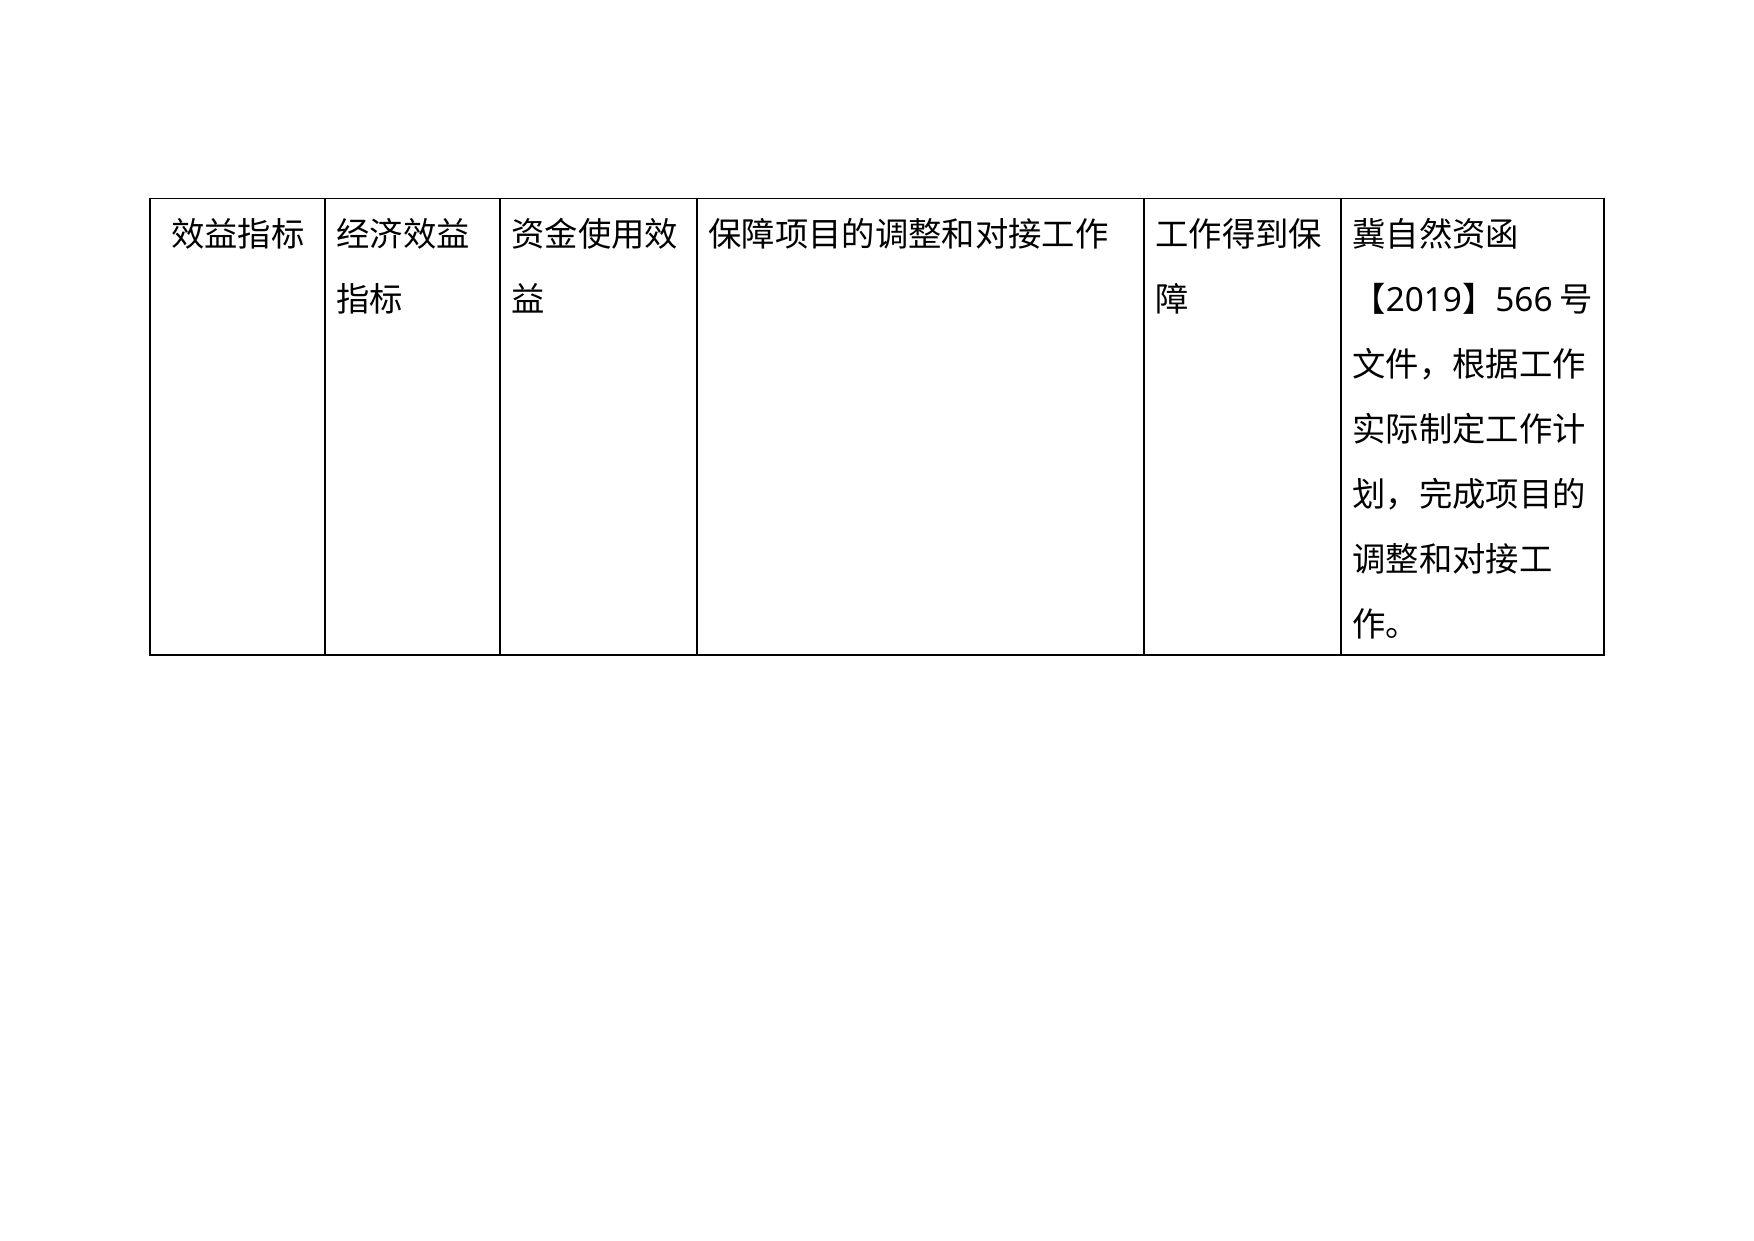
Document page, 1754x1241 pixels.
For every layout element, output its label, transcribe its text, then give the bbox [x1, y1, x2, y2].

table_cell 效益指标 [151, 199, 324, 654]
table_cell 冀自然资函【2019】566号文件，根据工作实际制定工作计划，完成项目的调整和对接工作。 [1342, 199, 1603, 654]
table_cell 资金使用效益 [501, 199, 696, 654]
table_cell 工作得到保障 [1145, 199, 1340, 654]
table_cell 经济效益指标 [326, 199, 499, 654]
table_cell 保障项目的调整和对接工作 [698, 199, 1143, 654]
